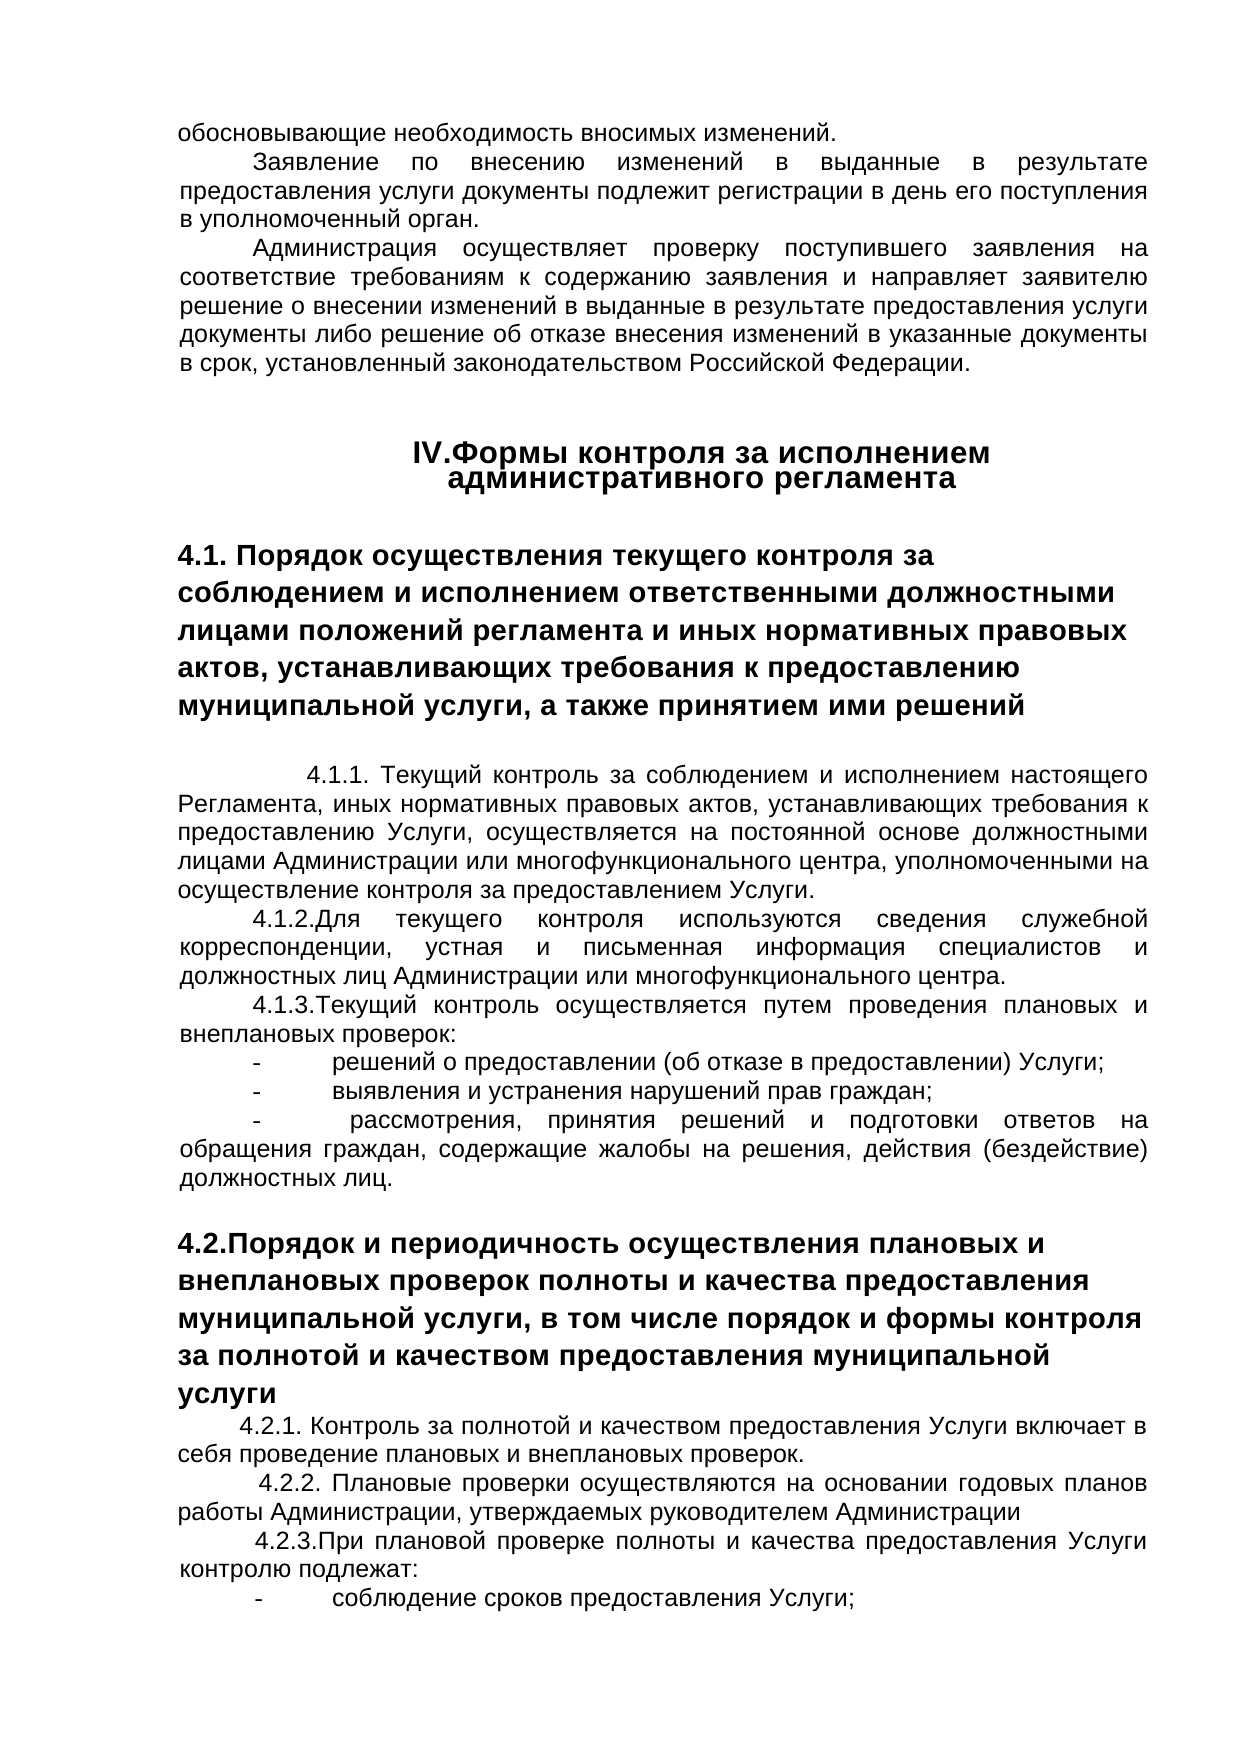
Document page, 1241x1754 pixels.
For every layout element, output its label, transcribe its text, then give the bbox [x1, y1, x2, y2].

text 4.2.1. Контроль за полнотой и качеством предоставления Услуги включает в себя проведение плановых и внеплановых проверок. [177, 1411, 1149, 1468]
text 4.1.2.Для текущего контроля используются сведения служебной корреспонденции, устная и письменная информация специалистов и должностных лиц Администрации или многофункционального центра. [179, 904, 1149, 990]
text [177, 118, 1149, 147]
text IV.Формы контроля за исполнением административного регламента [252, 443, 1152, 493]
text 4.1.1. Текущий контроль за соблюдением и исполнением настоящего Регламента, иных нормативных правовых актов, устанавливающих требования к предоставлению Услуги, осуществляется на постоянной основе должностными лицами Администрации или многофункционального центра, уполномоченными на осуществление контроля за предоставлением Услуги. [177, 760, 1149, 904]
text 4.1. Порядок осуществления текущего контроля за соблюдением и исполнением ответственными должностными лицами положений регламента и иных нормативных правовых актов, устанавливающих требования к предоставлению муниципальной услуги, а также принятием ими решений [177, 535, 1152, 722]
text Администрация осуществляет проверку поступившего заявления на соответствие требованиям к содержанию заявления и направляет заявителю решение о внесении изменений в выданные в результате предоставления услуги документы либо решение об отказе внесения изменений в указанные документы в срок, установленный законодательством Российской Федерации. [179, 233, 1149, 377]
text 4.2.2. Плановые проверки осуществляются на основании годовых планов работы Администрации, утверждаемых руководителем Администрации [177, 1468, 1149, 1526]
text Заявление по внесению изменений в выданные в результате предоставления услуги документы подлежит регистрации в день его поступления в уполномоченный орган. [179, 147, 1149, 233]
list соблюдение сроков предоставления Услуги; [179, 1583, 1152, 1612]
list решений о предоставлении (об отказе в предоставлении) Услуги; [179, 1047, 1152, 1076]
text 4.1.3.Текущий контроль осуществляется путем проведения плановых и внеплановых проверок: [179, 990, 1149, 1047]
list рассмотрения, принятия решений и подготовки ответов на обращения граждан, содержащие жалобы на решения, действия (бездействие) должностных лиц. [179, 1105, 1149, 1191]
list выявления и устранения нарушений прав граждан; [179, 1076, 1152, 1105]
text 4.2.3.При плановой проверке полноты и качества предоставления Услуги контролю подлежат: [179, 1526, 1149, 1583]
text 4.2.Порядок и периодичность осуществления плановых и внеплановых проверок полноты и качества предоставления муниципальной услуги, в том числе порядок и формы контроля за полнотой и качеством предоставления муниципальной услуги [177, 1223, 1152, 1411]
